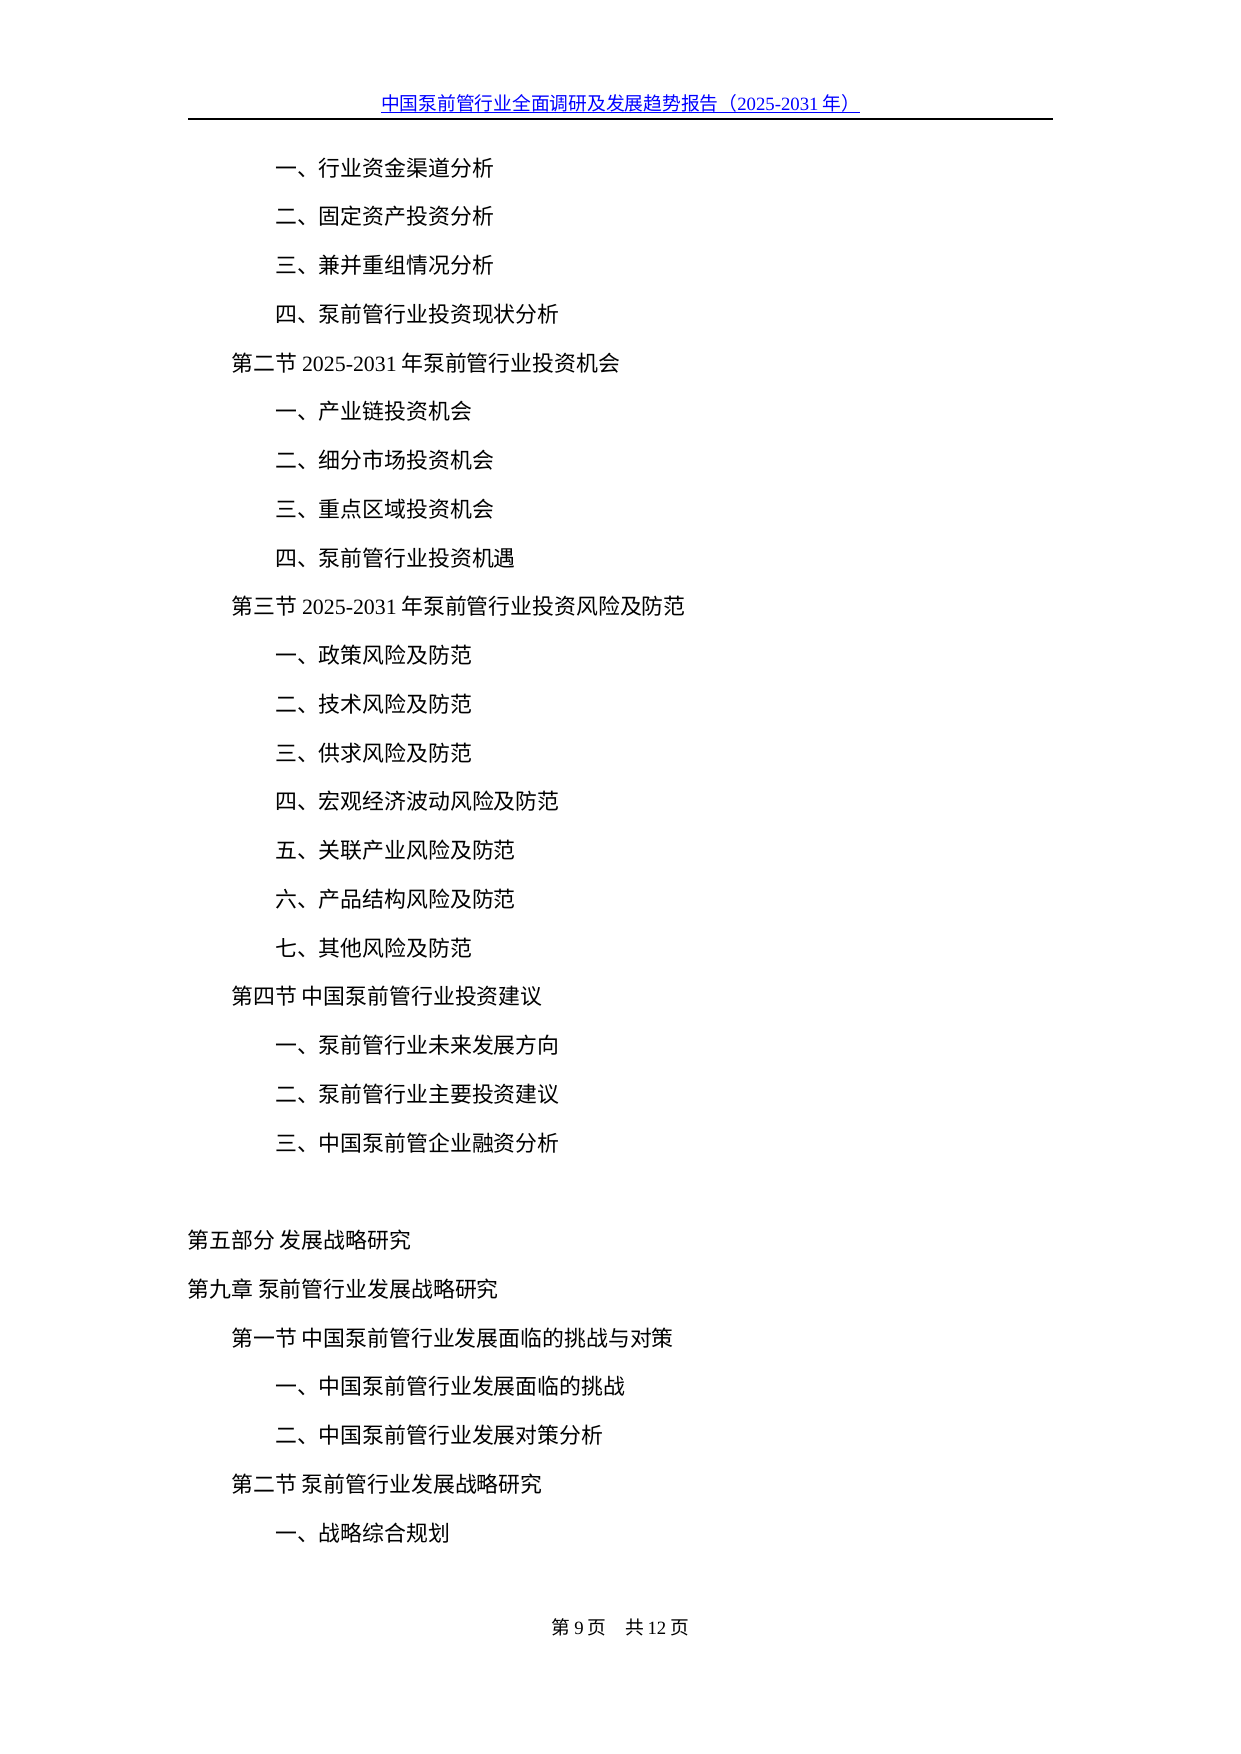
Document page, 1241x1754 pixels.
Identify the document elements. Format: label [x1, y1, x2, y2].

text [187, 150, 1053, 1548]
